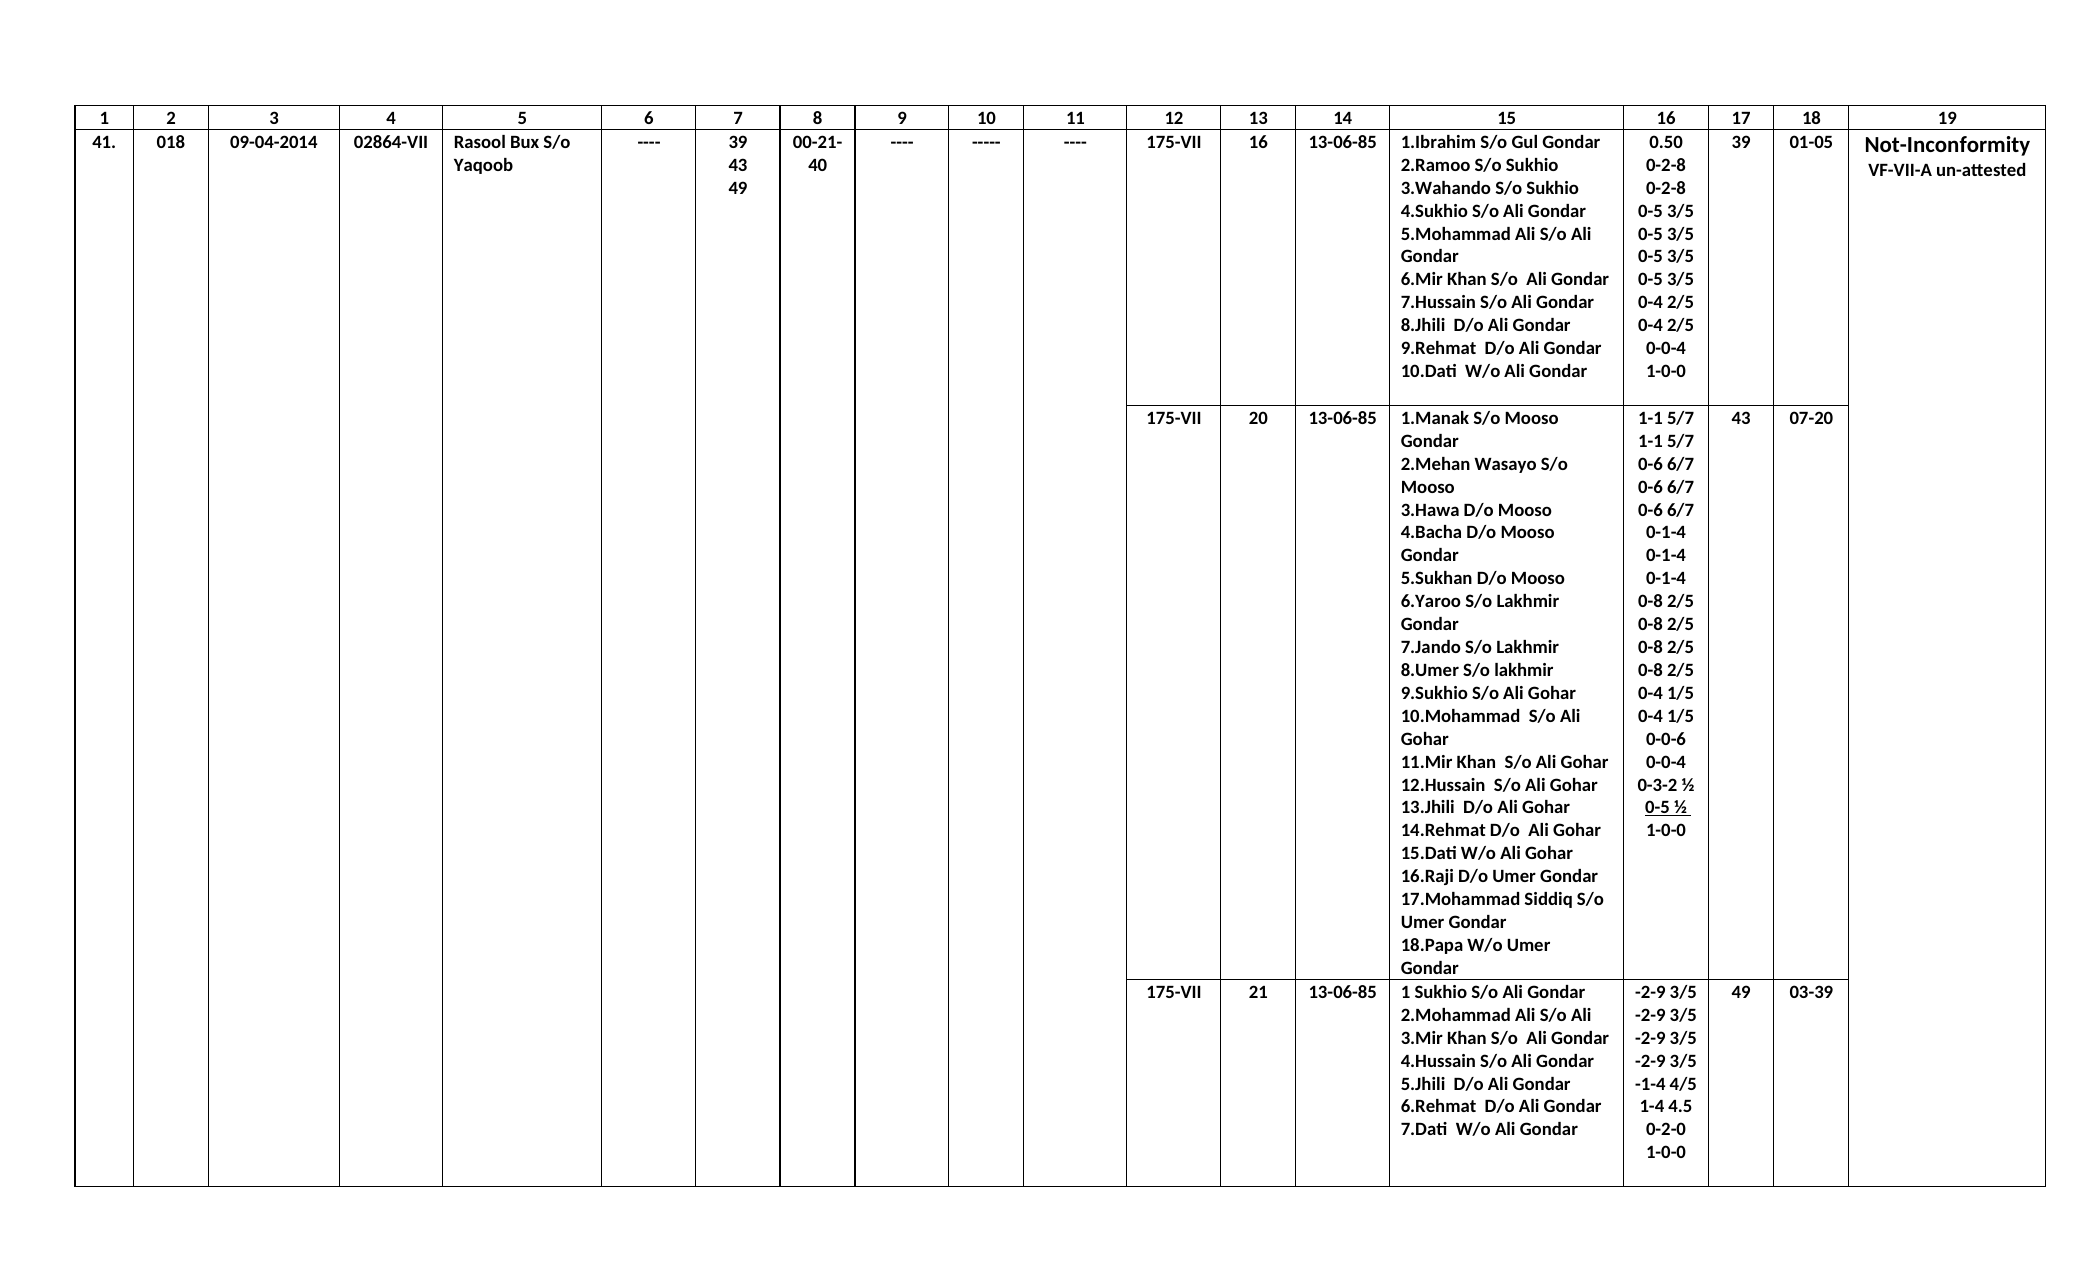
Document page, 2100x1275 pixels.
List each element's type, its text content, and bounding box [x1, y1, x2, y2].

table_cell 41. [76, 130, 133, 1186]
table_cell 13-06-85 [1296, 130, 1389, 405]
table_cell 09-04-2014 [209, 130, 339, 1186]
table_cell 175-VII [1127, 980, 1220, 1186]
table_cell 00-21-40 [781, 130, 854, 1186]
table_cell 2 [134, 106, 208, 129]
table_cell 1 Sukhio S/o Ali Gondar 2.Mohammad Ali S/o Ali 3.Mir Khan S/o Ali Gondar 4.Hussain S/o Ali Gondar 5.Jhili D/o Ali Gondar 6.Rehmat D/o Ali Gondar 7.Dati W/o Ali Gondar [1390, 980, 1623, 1186]
table_cell Rasool Bux S/o Yaqoob [443, 130, 601, 1186]
table_cell Not-Inconformity VF-VII-A un-attested [1849, 130, 2045, 1186]
table_cell 175-VII [1127, 130, 1220, 405]
table_cell 17 [1709, 106, 1773, 129]
table_cell 1.Manak S/o Mooso Gondar 2.Mehan Wasayo S/o Mooso 3.Hawa D/o Mooso 4.Bacha D/o Mooso Gondar 5.Sukhan D/o Mooso 6.Yaroo S/o Lakhmir Gondar 7.Jando S/o Lakhmir 8.Umer S/o lakhmir 9.Sukhio S/o Ali Gohar 10.Mohammad S/o Ali Gohar 11.Mir Khan S/o Ali Gohar 12.Hussain S/o Ali Gohar 13.Jhili D/o Ali Gohar 14.Rehmat D/o Ali Gohar 15.Dati W/o Ali Gohar 16.Raji D/o Umer Gondar 17.Mohammad Siddiq S/o Umer Gondar 18.Papa W/o Umer Gondar [1390, 406, 1623, 979]
table_cell 49 [1709, 980, 1773, 1186]
table_cell 20 [1221, 406, 1295, 979]
table_cell ----- [949, 130, 1023, 1186]
table_cell -2-9 3/5 -2-9 3/5 -2-9 3/5 -2-9 3/5 -1-4 4/5 1-4 4.5 0-2-0 1-0-0 [1624, 980, 1708, 1186]
table_cell 7 [696, 106, 779, 129]
table_cell 018 [134, 130, 208, 1186]
table_cell 14 [1296, 106, 1389, 129]
table_cell 0.50 0-2-8 0-2-8 0-5 3/5 0-5 3/5 0-5 3/5 0-5 3/5 0-4 2/5 0-4 2/5 0-0-4 1-0-0 [1624, 130, 1708, 405]
table_cell 21 [1221, 980, 1295, 1186]
table_cell ---- [856, 130, 948, 1186]
table_cell 12 [1127, 106, 1220, 129]
table_cell 175-VII [1127, 406, 1220, 979]
table_cell 3 [209, 106, 339, 129]
table_cell 02864-VII [340, 130, 442, 1186]
table_cell 4 [340, 106, 442, 129]
table_cell 1-1 5/7 1-1 5/7 0-6 6/7 0-6 6/7 0-6 6/7 0-1-4 0-1-4 0-1-4 0-8 2/5 0-8 2/5 0-8 2/5 0-8 2/5 0-4 1/5 0-4 1/5 0-0-6 0-0-4 0-3-2 ½ 0-5 ½ 1-0-0 [1624, 406, 1708, 979]
table_cell 11 [1024, 106, 1126, 129]
table_cell 13 [1221, 106, 1295, 129]
table_cell 18 [1774, 106, 1848, 129]
table_cell 19 [1849, 106, 2045, 129]
table_cell 39 43 49 [696, 130, 779, 1186]
table_cell 43 [1709, 406, 1773, 979]
table_cell 13-06-85 [1296, 406, 1389, 979]
table_cell 01-05 [1774, 130, 1848, 405]
table_cell 16 [1221, 130, 1295, 405]
table_cell 39 [1709, 130, 1773, 405]
table_cell 13-06-85 [1296, 980, 1389, 1186]
table_cell 8 [781, 106, 854, 129]
table_cell 10 [949, 106, 1023, 129]
table_cell 5 [443, 106, 601, 129]
table_cell 1 [76, 106, 133, 129]
table_cell 6 [602, 106, 695, 129]
table_cell 07-20 [1774, 406, 1848, 979]
table_cell 1.Ibrahim S/o Gul Gondar 2.Ramoo S/o Sukhio 3.Wahando S/o Sukhio 4.Sukhio S/o Ali Gondar 5.Mohammad Ali S/o Ali Gondar 6.Mir Khan S/o Ali Gondar 7.Hussain S/o Ali Gondar 8.Jhili D/o Ali Gondar 9.Rehmat D/o Ali Gondar 10.Dati W/o Ali Gondar [1390, 130, 1623, 405]
table_cell 03-39 [1774, 980, 1848, 1186]
table_cell ---- [602, 130, 695, 1186]
table_cell ---- [1024, 130, 1126, 1186]
table_cell 9 [856, 106, 948, 129]
table_cell 16 [1624, 106, 1708, 129]
table_cell 15 [1390, 106, 1623, 129]
